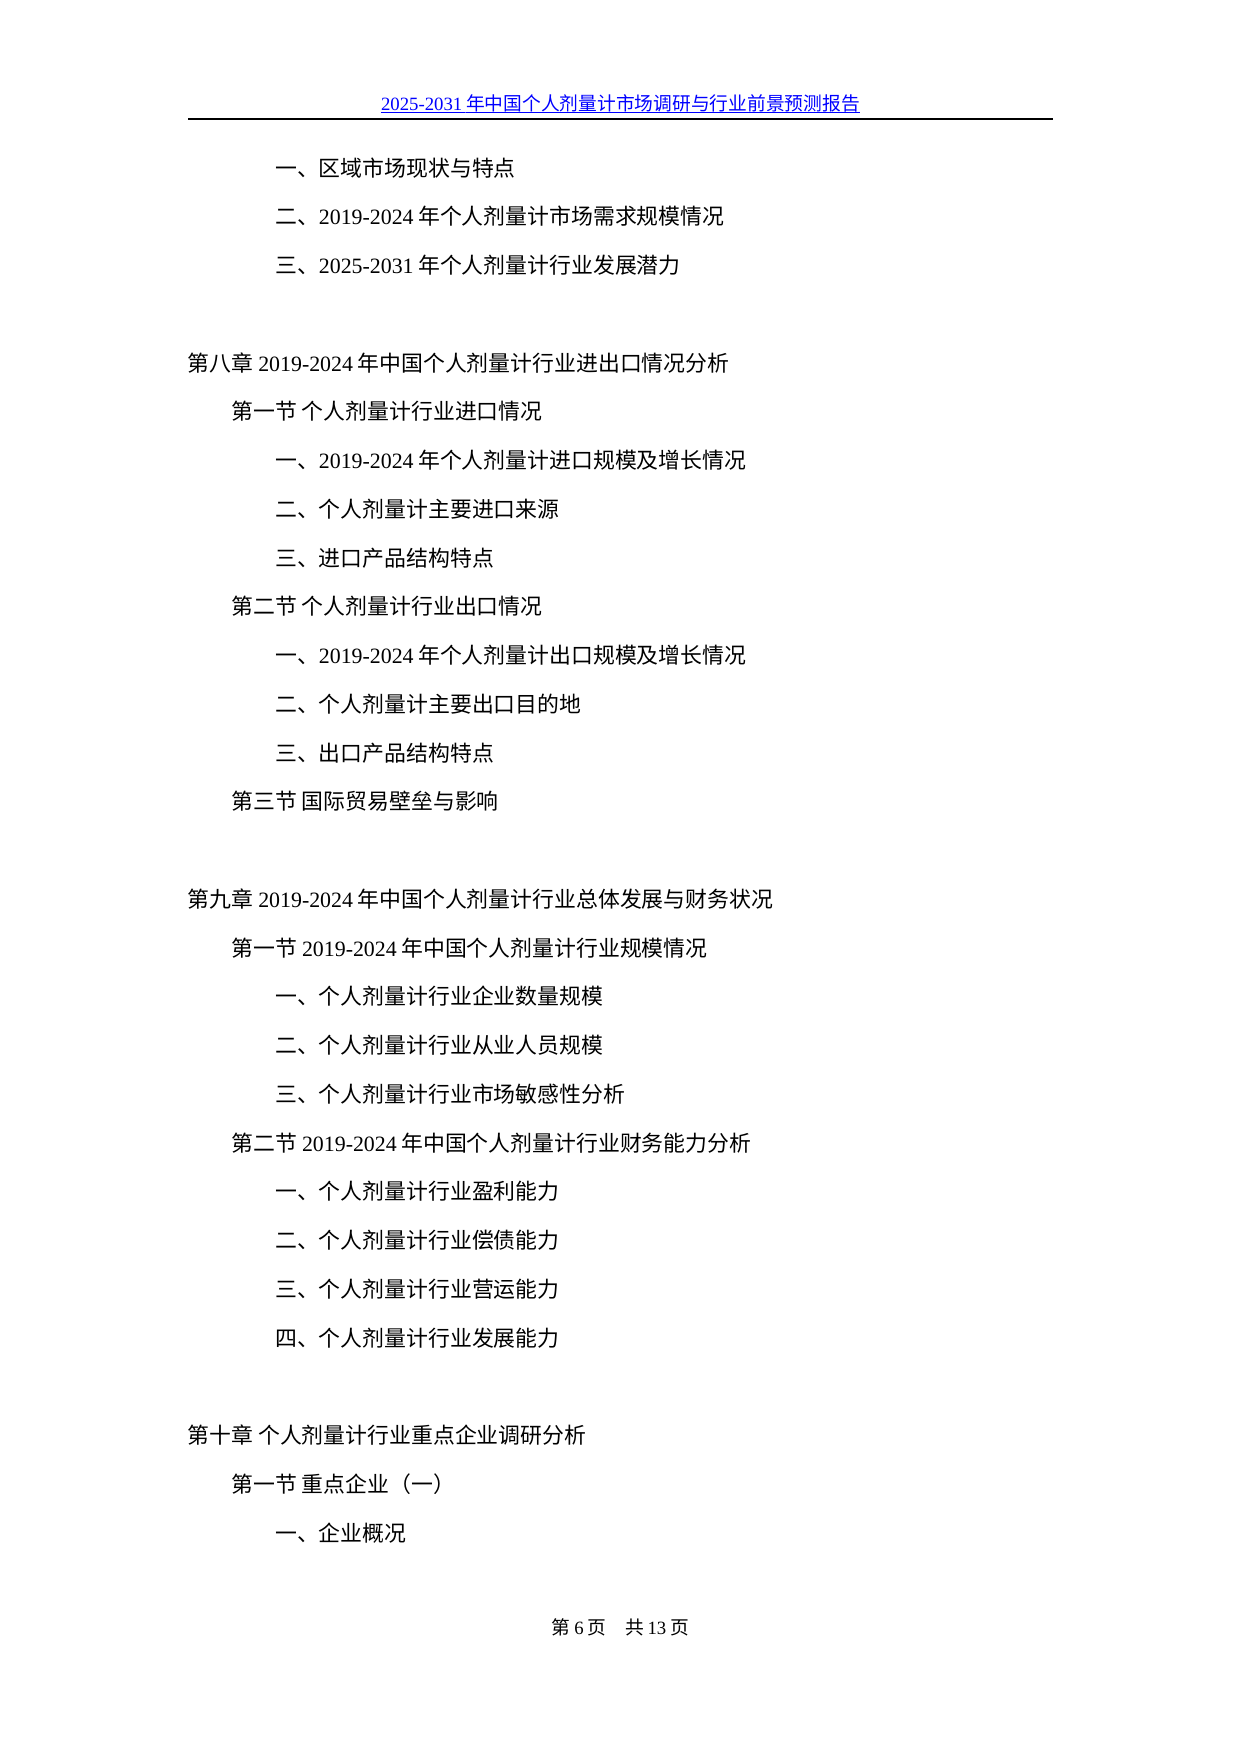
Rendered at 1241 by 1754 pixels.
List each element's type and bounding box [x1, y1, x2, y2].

text [187, 150, 1053, 1548]
